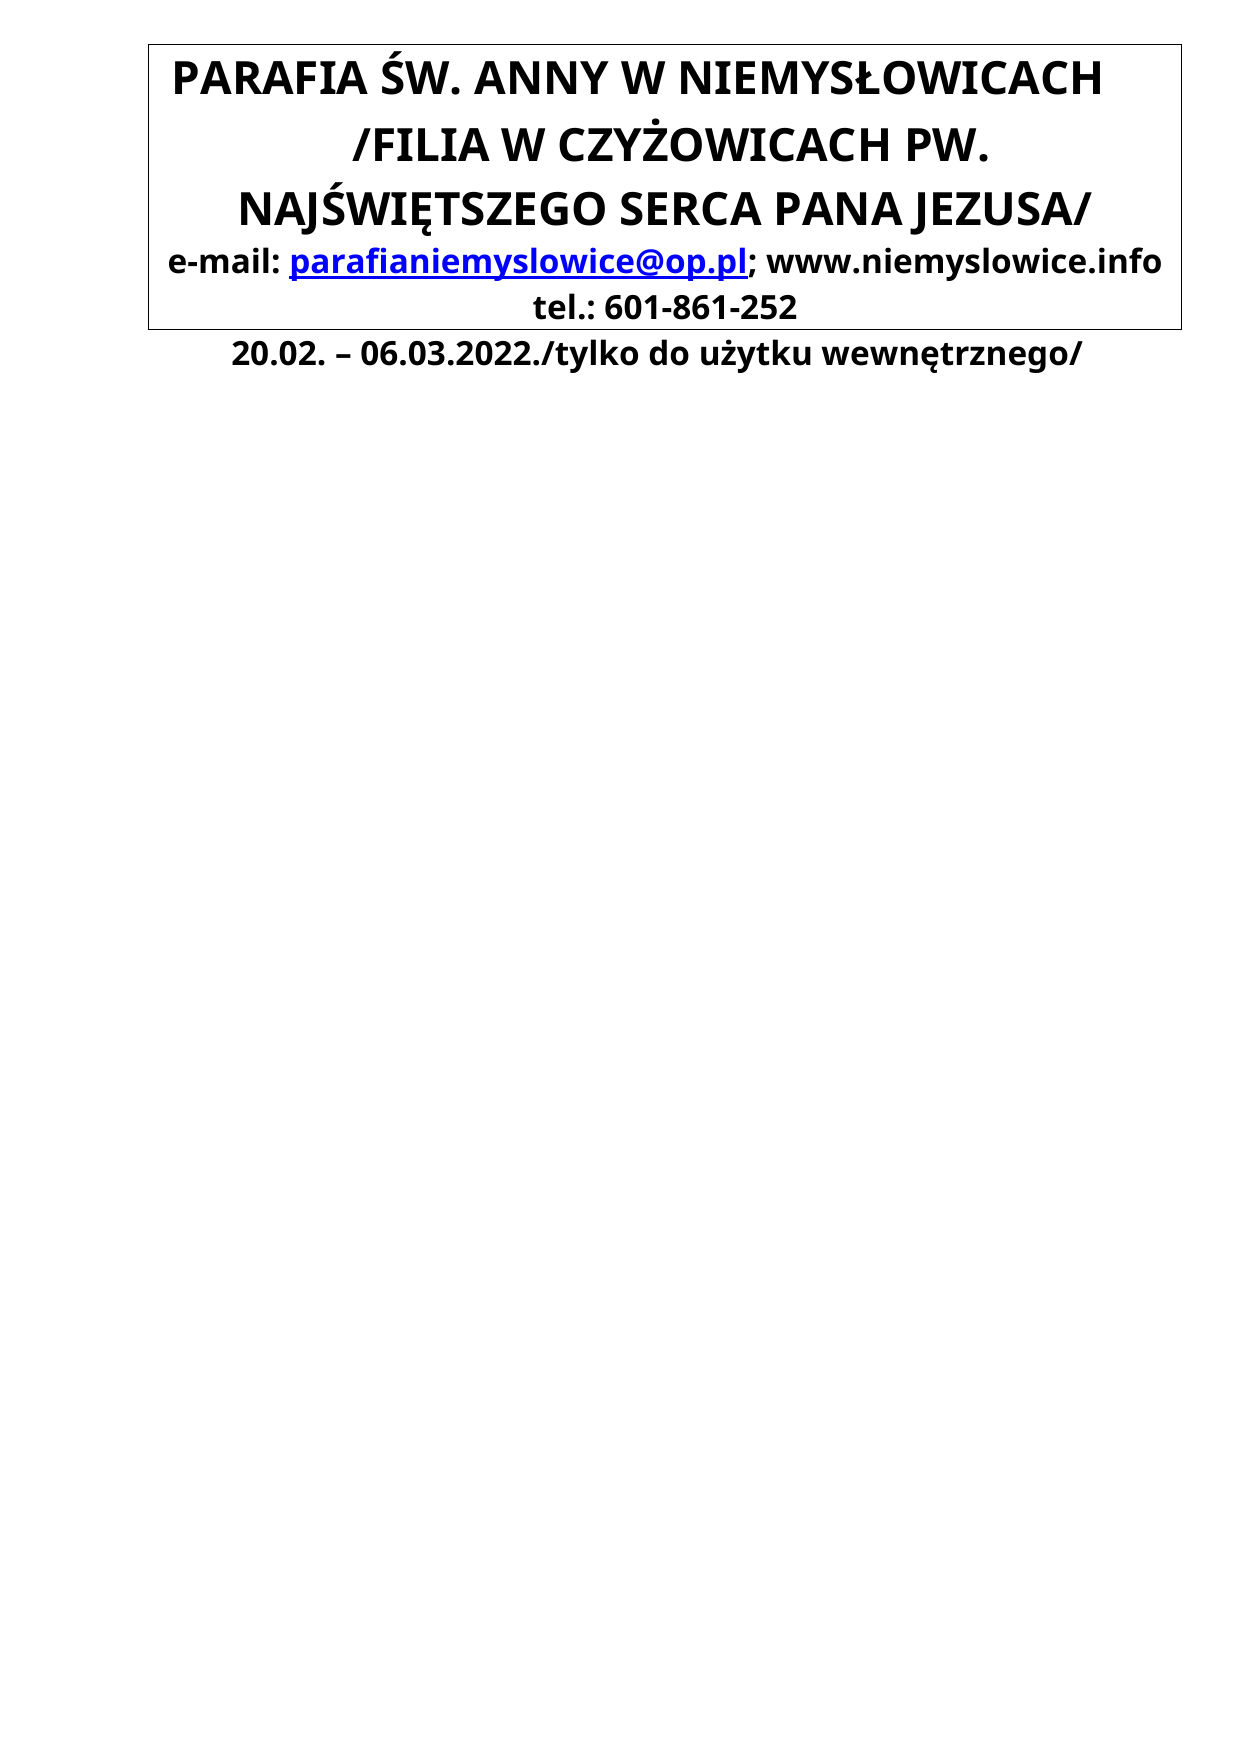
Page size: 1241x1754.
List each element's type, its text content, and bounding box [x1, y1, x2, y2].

text 20.02. – 06.03.2022./tylko do użytku wewnętrznego/ [148, 330, 1167, 376]
table_header PARAFIA ŚW. ANNY W NIEMYSŁOWICACH /FILIA W CZYŻOWICACH PW. NAJŚWIĘTSZEGO SERCA PANA JEZUSA/ e-mail: parafianiemyslowice@op.pl; www.niemyslowice.info tel.: 601-861-252 [149, 45, 1181, 329]
